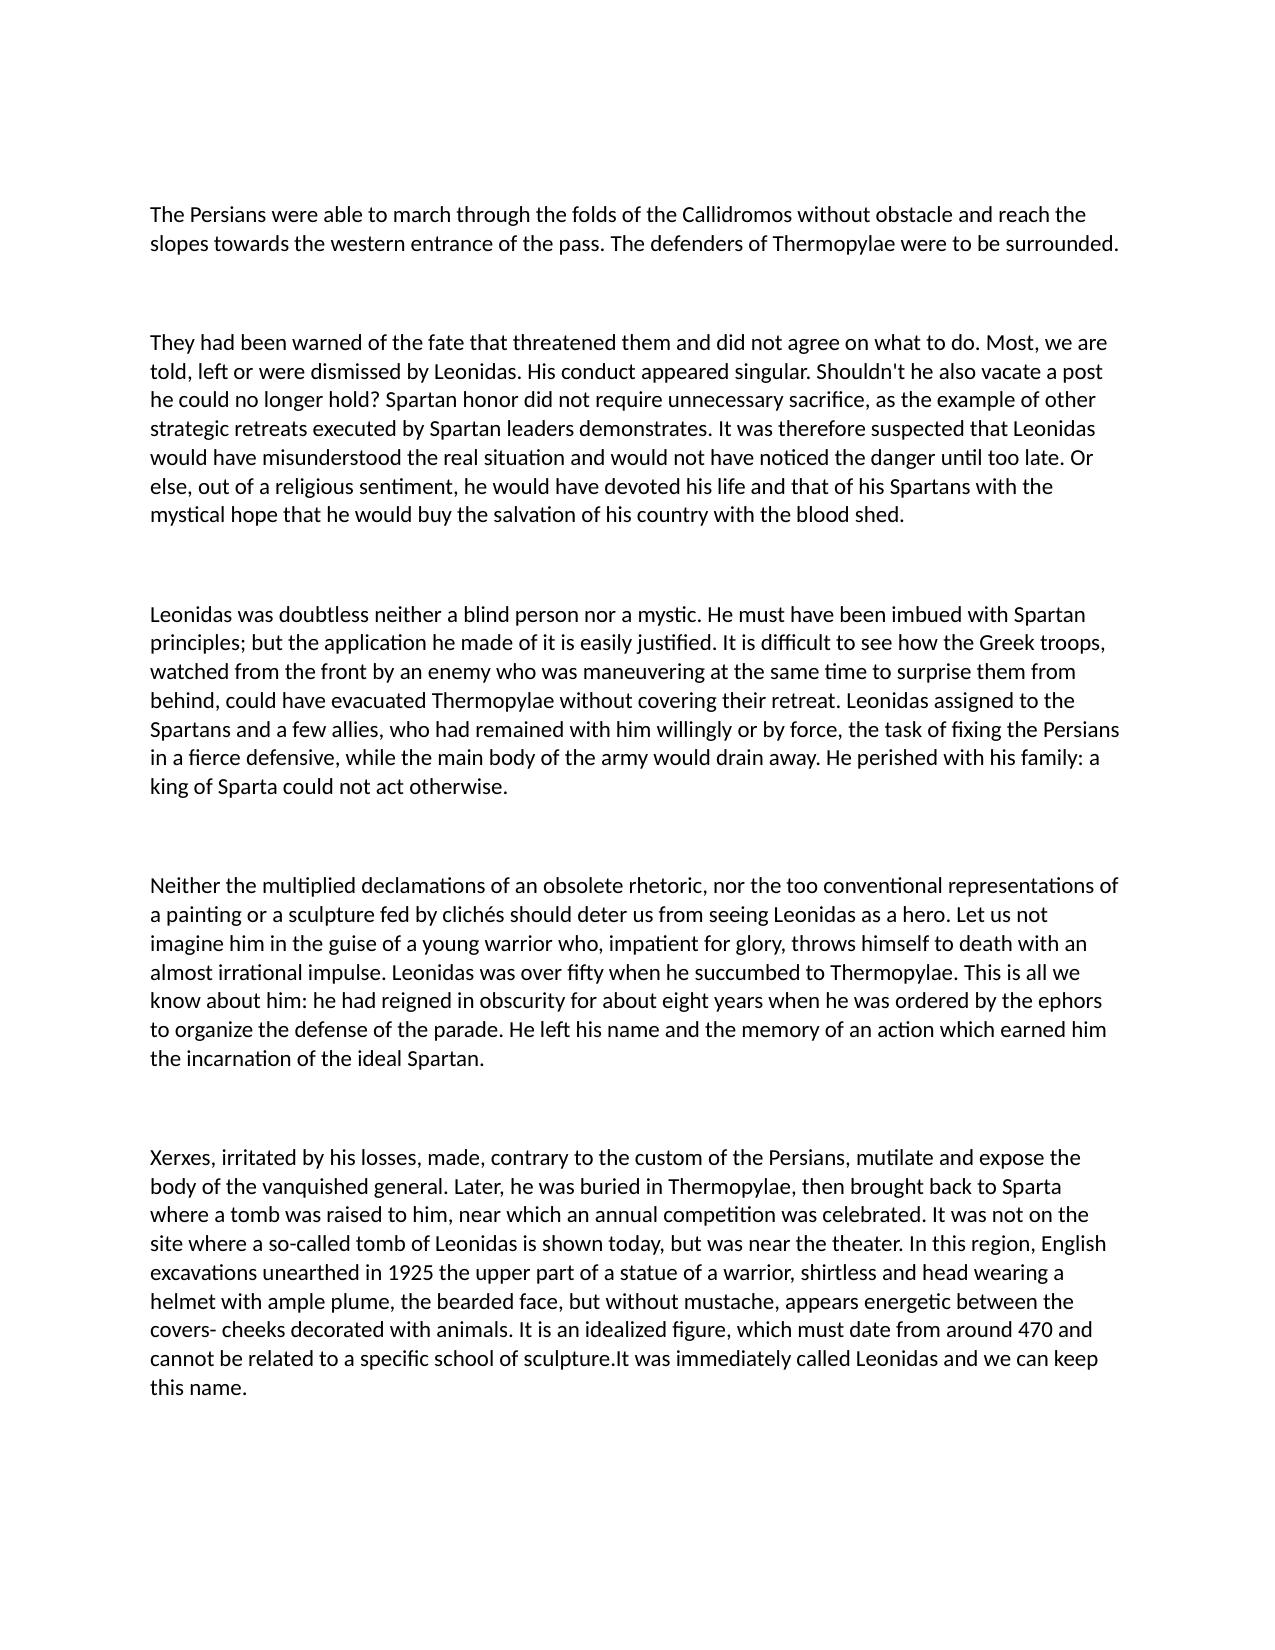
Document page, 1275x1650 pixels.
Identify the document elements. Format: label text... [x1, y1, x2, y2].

text Leonidas was doubtless neither a blind person nor a mystic. He must have been imbued with Spartan principles; but the application he made of it is easily justified. It is difficult to see how the Greek troops, watched from the front by an enemy who was maneuvering at the same time to surprise them from behind, could have evacuated Thermopylae without covering their retreat. Leonidas assigned to the Spartans and a few allies, who had remained with him willingly or by force, the task of fixing the Persians in a fierce defensive, while the main body of the army would drain away. He perished with his family: a king of Sparta could not act otherwise. [150, 599, 1125, 800]
text Neither the multiplied declamations of an obsolete rhetoric, nor the too conventional representations of a painting or a sculpture fed by clichés should deter us from seeing Leonidas as a hero. Let us not imagine him in the guise of a young warrior who, impatient for glory, throws himself to death with an almost irrational impulse. Leonidas was over fifty when he succumbed to Thermopylae. This is all we know about him: he had reigned in obscurity for about eight years when he was ordered by the ephors to organize the defense of the parade. He left his name and the memory of an action which earned him the incarnation of the ideal Spartan. [150, 871, 1125, 1072]
text They had been warned of the fate that threatened them and did not agree on what to do. Most, we are told, left or were dismissed by Leonidas. His conduct appeared singular. Shouldn't he also vacate a post he could no longer hold? Spartan honor did not require unnecessary sacrifice, as the example of other strategic retreats executed by Spartan leaders demonstrates. It was therefore suspected that Leonidas would have misunderstood the real situation and would not have noticed the danger until too late. Or else, out of a religious sentiment, he would have devoted his life and that of his Spartans with the mystical hope that he would buy the salvation of his country with the blood shed. [150, 327, 1125, 529]
text The Persians were able to march through the folds of the Callidromos without obstacle and reach the slopes towards the western entrance of the pass. The defenders of Thermopylae were to be surrounded. [150, 199, 1125, 257]
text Xerxes, irritated by his losses, made, contrary to the custom of the Persians, mutilate and expose the body of the vanquished general. Later, he was buried in Thermopylae, then brought back to Sparta where a tomb was raised to him, near which an annual competition was celebrated. It was not on the site where a so-called tomb of Leonidas is shown today, but was near the theater. In this region, English excavations unearthed in 1925 the upper part of a statue of a warrior, shirtless and head wearing a helmet with ample plume, the bearded face, but without mustache, appears energetic between the covers- cheeks decorated with animals. It is an idealized figure, which must date from around 470 and cannot be related to a specific school of sculpture.It was immediately called Leonidas and we can keep this name. [150, 1142, 1125, 1401]
